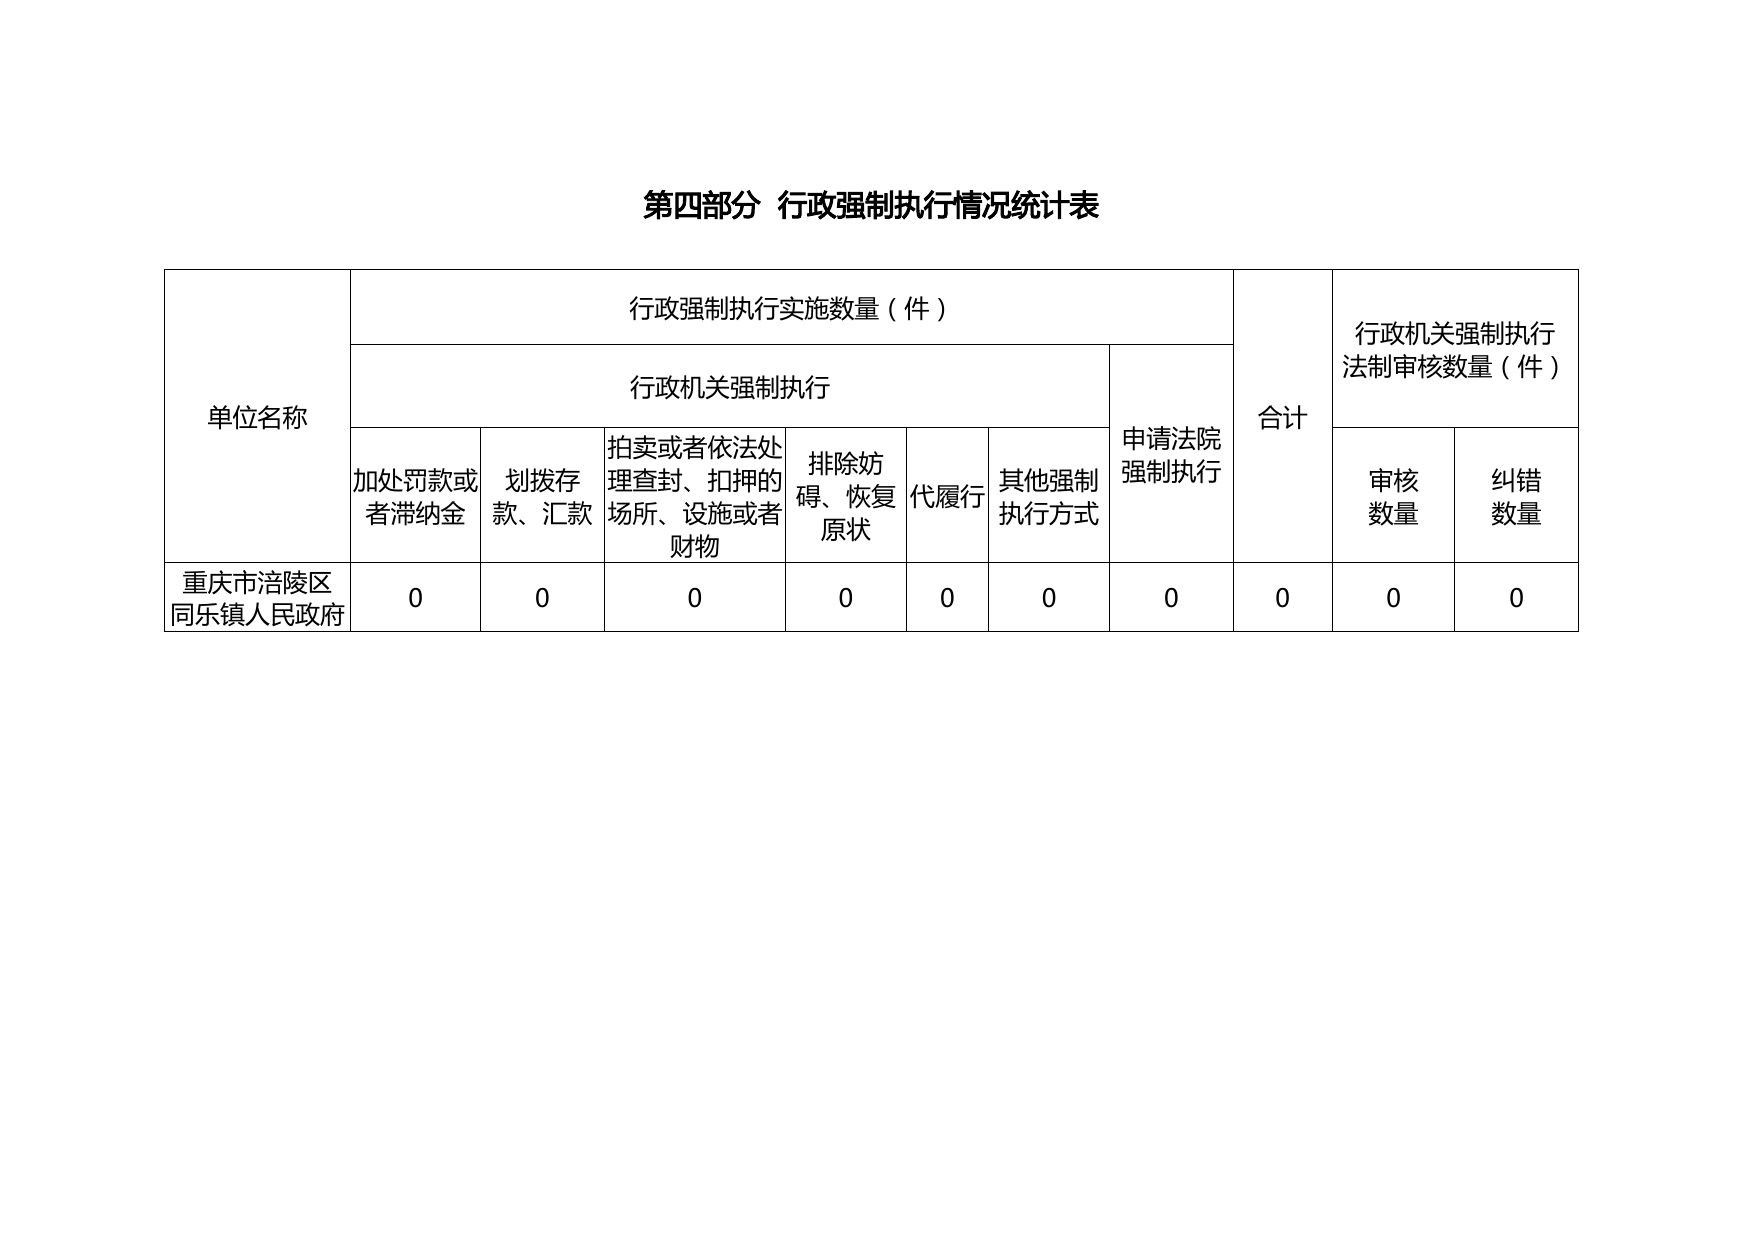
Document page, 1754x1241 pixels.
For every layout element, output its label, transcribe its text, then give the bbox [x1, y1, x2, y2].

table_cell 0 [351, 563, 480, 631]
table_cell 0 [605, 563, 785, 631]
table_cell 其他强制 执行方式 [989, 428, 1109, 562]
table_cell 0 [786, 563, 906, 631]
list 第四部分 行政强制执行情况统计表 [207, 171, 1535, 236]
table_cell 代履行 [907, 428, 988, 562]
table_cell 申请法院强制执行 [1110, 345, 1233, 562]
table_cell 审核 数量 [1333, 428, 1454, 562]
table_cell 0 [989, 563, 1109, 631]
table_header 行政机关强制执行 法制审核数量（件） [1333, 270, 1578, 427]
table_header 行政强制执行实施数量（件） [351, 270, 1233, 344]
table_cell 0 [1234, 563, 1332, 631]
table_cell 划拨存款、汇款 [481, 428, 604, 562]
table_cell 重庆市涪陵区 同乐镇人民政府 [165, 563, 350, 631]
table_cell 拍卖或者依法处理查封、扣押的场所、设施或者财物 [605, 428, 785, 562]
table_header 合计 [1234, 270, 1332, 562]
table_cell 加处罚款或者滞纳金 [351, 428, 480, 562]
table_cell 0 [481, 563, 604, 631]
table_header 单位名称 [165, 270, 350, 562]
table_cell 0 [1455, 563, 1578, 631]
table_cell 行政机关强制执行 [351, 345, 1109, 427]
table_cell 0 [1110, 563, 1233, 631]
table_cell 0 [907, 563, 988, 631]
table_cell 0 [1333, 563, 1454, 631]
table_cell 纠错 数量 [1455, 428, 1578, 562]
table_cell 排除妨碍、恢复原状 [786, 428, 906, 562]
